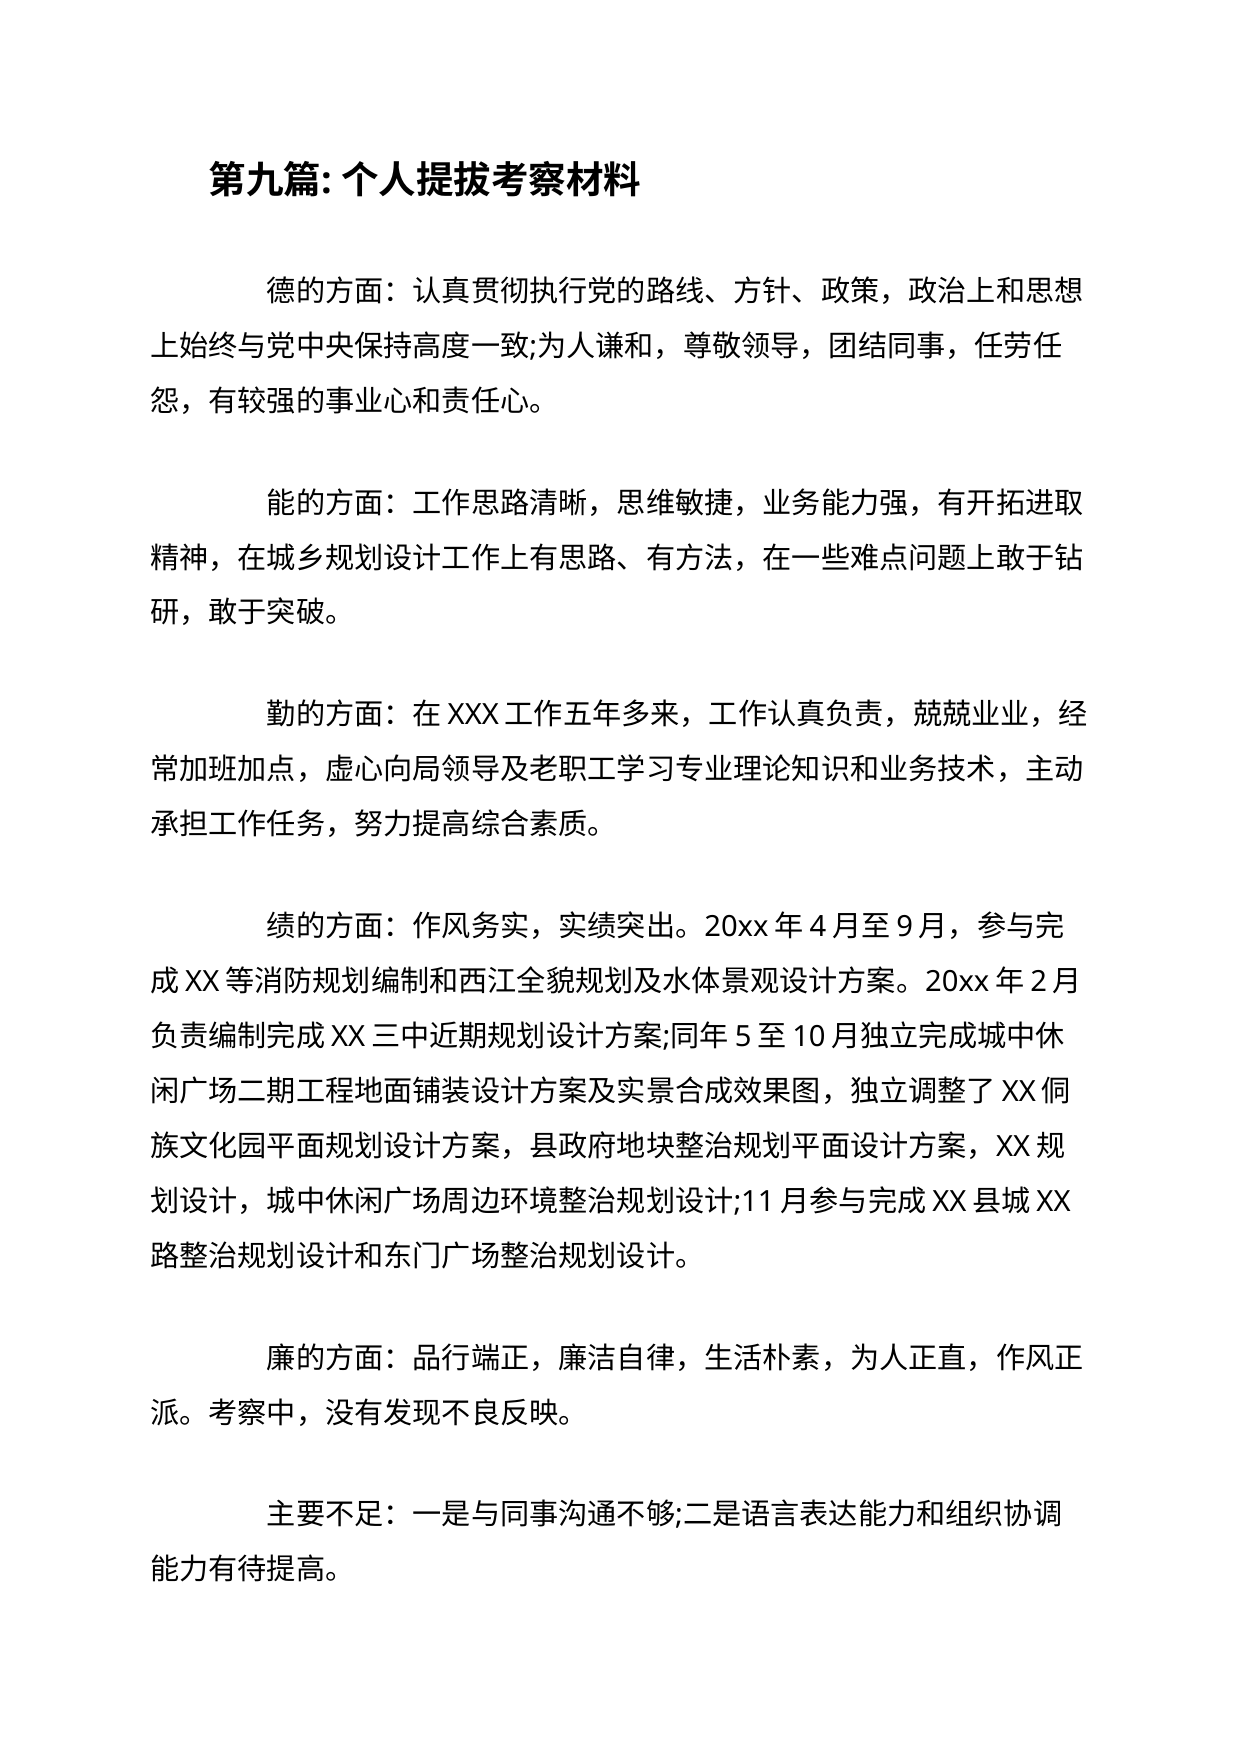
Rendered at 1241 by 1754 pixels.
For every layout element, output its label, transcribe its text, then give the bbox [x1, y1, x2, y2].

text 廉的方面：品行端正，廉洁自律，生活朴素，为人正直，作风正派。考察中，没有发现不良反映。 [150, 1334, 1090, 1431]
text 勤的方面：在XXX工作五年多来，工作认真负责，兢兢业业，经常加班加点，虚心向局领导及老职工学习专业理论知识和业务技术，主动承担工作任务，努力提高综合素质。 [150, 691, 1090, 843]
text 绩的方面：作风务实，实绩突出。20xx年4月至9月，参与完成XX等消防规划编制和西江全貌规划及水体景观设计方案。20xx年2月负责编制完成XX三中近期规划设计方案;同年5至10月独立完成城中休闲广场二期工程地面铺装设计方案及实景合成效果图，独立调整了XX侗族文化园平面规划设计方案，县政府地块整治规划平面设计方案，XX规划设计，城中休闲广场周边环境整治规划设计;11月参与完成XX县城XX路整治规划设计和东门广场整治规划设计。 [150, 902, 1090, 1275]
text 第九篇: 个人提拔考察材料 [150, 150, 1090, 204]
text 能的方面：工作思路清晰，思维敏捷，业务能力强，有开拓进取精神，在城乡规划设计工作上有思路、有方法，在一些难点问题上敢于钻研，敢于突破。 [150, 479, 1090, 631]
text 德的方面：认真贯彻执行党的路线、方针、政策，政治上和思想上始终与党中央保持高度一致;为人谦和，尊敬领导，团结同事，任劳任怨，有较强的事业心和责任心。 [150, 268, 1090, 420]
text 主要不足：一是与同事沟通不够;二是语言表达能力和组织协调能力有待提高。 [150, 1491, 1090, 1588]
